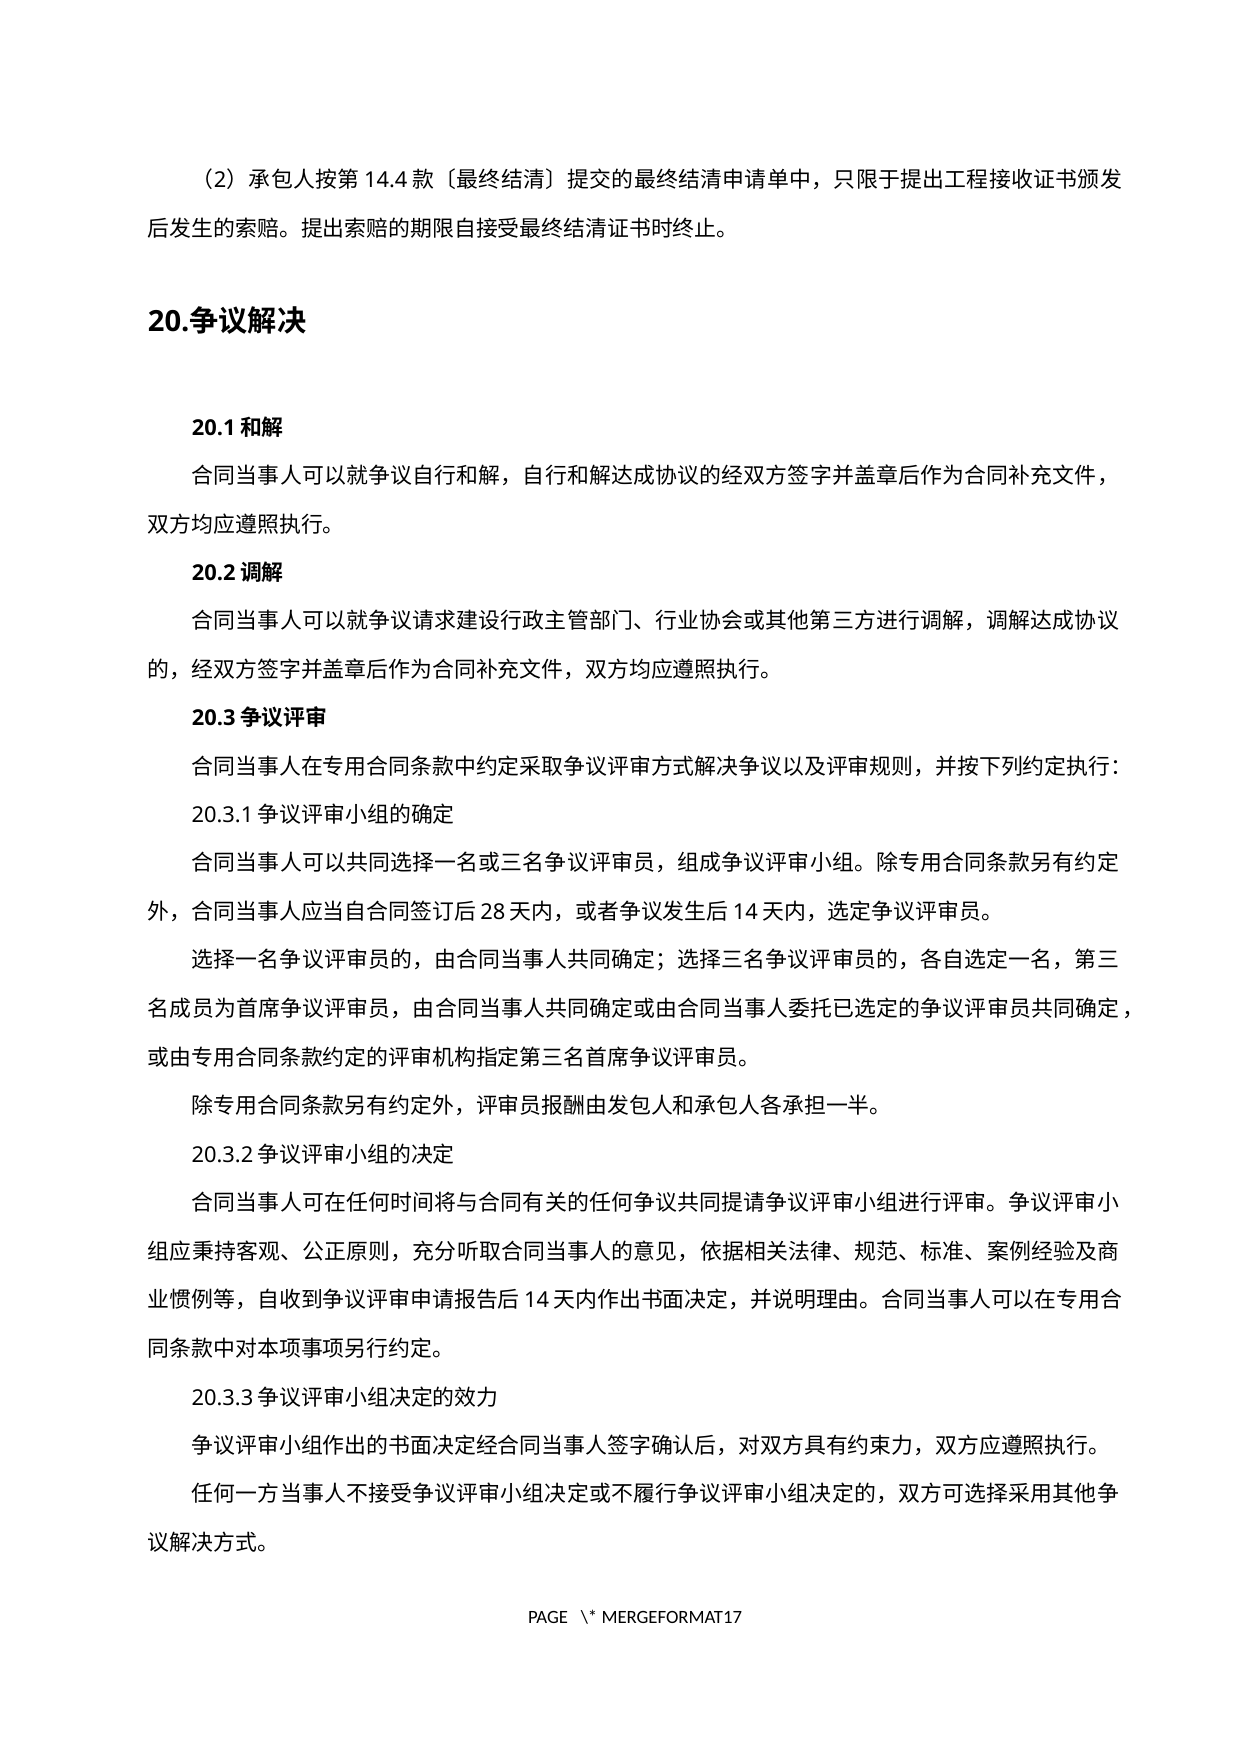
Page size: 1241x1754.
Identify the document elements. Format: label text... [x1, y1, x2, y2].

subtitle 20.2调解 [148, 554, 1122, 587]
subtitle 20.3争议评审 [148, 700, 1122, 732]
text 合同当事人可以就争议自行和解，自行和解达成协议的经双方签字并盖章后作为合同补充文件，双方均应遵照执行。 [148, 457, 1122, 539]
text 合同当事人可以就争议请求建设行政主管部门、行业协会或其他第三方进行调解，调解达成协议的，经双方签字并盖章后作为合同补充文件，双方均应遵照执行。 [148, 603, 1122, 684]
text 20.3.2争议评审小组的决定 [148, 1136, 1122, 1169]
text 合同当事人在专用合同条款中约定采取争议评审方式解决争议以及评审规则，并按下列约定执行： [148, 748, 1122, 781]
text 选择一名争议评审员的，由合同当事人共同确定；选择三名争议评审员的，各自选定一名，第三名成员为首席争议评审员，由合同当事人共同确定或由合同当事人委托已选定的争议评审员共同确定，或由专用合同条款约定的评审机构指定第三名首席争议评审员。 [148, 942, 1122, 1072]
text 20.3.3争议评审小组决定的效力 [148, 1379, 1122, 1412]
text （2）承包人按第14.4款〔最终结清〕提交的最终结清申请单中，只限于提出工程接收证书颁发后发生的索赔。提出索赔的期限自接受最终结清证书时终止。 [148, 162, 1122, 243]
text 争议评审小组作出的书面决定经合同当事人签字确认后，对双方具有约束力，双方应遵照执行。 [148, 1427, 1122, 1460]
text 任何一方当事人不接受争议评审小组决定或不履行争议评审小组决定的，双方可选择采用其他争议解决方式。 [148, 1476, 1122, 1557]
text 合同当事人可在任何时间将与合同有关的任何争议共同提请争议评审小组进行评审。争议评审小组应秉持客观、公正原则，充分听取合同当事人的意见，依据相关法律、规范、标准、案例经验及商业惯例等，自收到争议评审申请报告后14天内作出书面决定，并说明理由。合同当事人可以在专用合同条款中对本项事项另行约定。 [148, 1184, 1122, 1363]
text 20.3.1争议评审小组的确定 [148, 797, 1122, 829]
subtitle 20.争议解决 [148, 286, 1122, 351]
text 合同当事人可以共同选择一名或三名争议评审员，组成争议评审小组。除专用合同条款另有约定外，合同当事人应当自合同签订后28天内，或者争议发生后14天内，选定争议评审员。 [148, 845, 1122, 926]
subtitle 20.1和解 [148, 409, 1122, 442]
text 除专用合同条款另有约定外，评审员报酬由发包人和承包人各承担一半。 [148, 1088, 1122, 1120]
